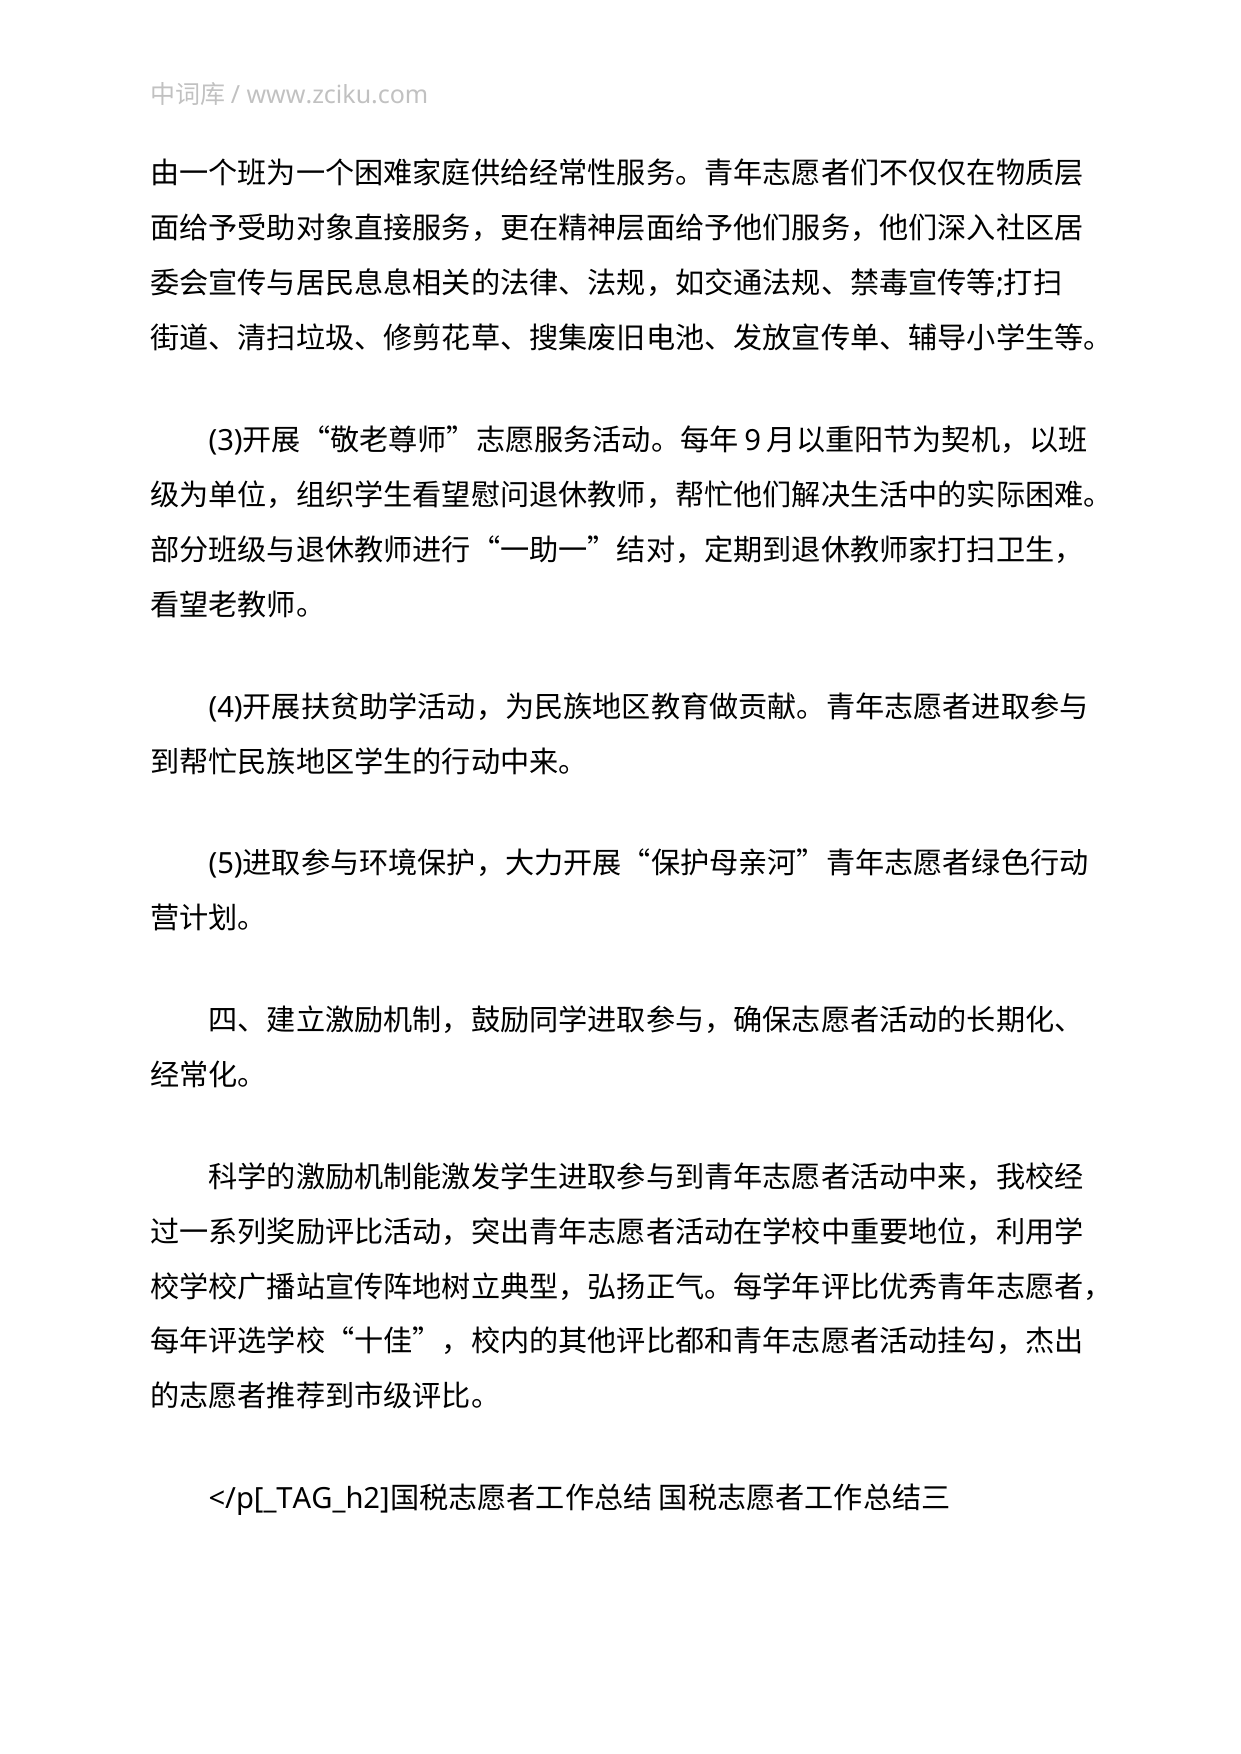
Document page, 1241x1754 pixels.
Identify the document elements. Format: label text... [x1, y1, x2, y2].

text 四、建立激励机制，鼓励同学进取参与，确保志愿者活动的长期化、经常化。 [150, 997, 1090, 1094]
text 科学的激励机制能激发学生进取参与到青年志愿者活动中来，我校经过一系列奖励评比活动，突出青年志愿者活动在学校中重要地位，利用学校学校广播站宣传阵地树立典型，弘扬正气。每学年评比优秀青年志愿者，每年评选学校“十佳”，校内的其他评比都和青年志愿者活动挂勾，杰出的志愿者推荐到市级评比。 [150, 1153, 1090, 1415]
text (3)开展“敬老尊师”志愿服务活动。每年9月以重阳节为契机，以班级为单位，组织学生看望慰问退休教师，帮忙他们解决生活中的实际困难。部分班级与退休教师进行“一助一”结对，定期到退休教师家打扫卫生，看望老教师。 [150, 417, 1090, 624]
text </p[_TAG_h2]国税志愿者工作总结 国税志愿者工作总结三 [150, 1475, 1090, 1517]
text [150, 150, 1090, 357]
text (4)开展扶贫助学活动，为民族地区教育做贡献。青年志愿者进取参与到帮忙民族地区学生的行动中来。 [150, 683, 1090, 780]
text (5)进取参与环境保护，大力开展“保护母亲河”青年志愿者绿色行动营计划。 [150, 840, 1090, 937]
